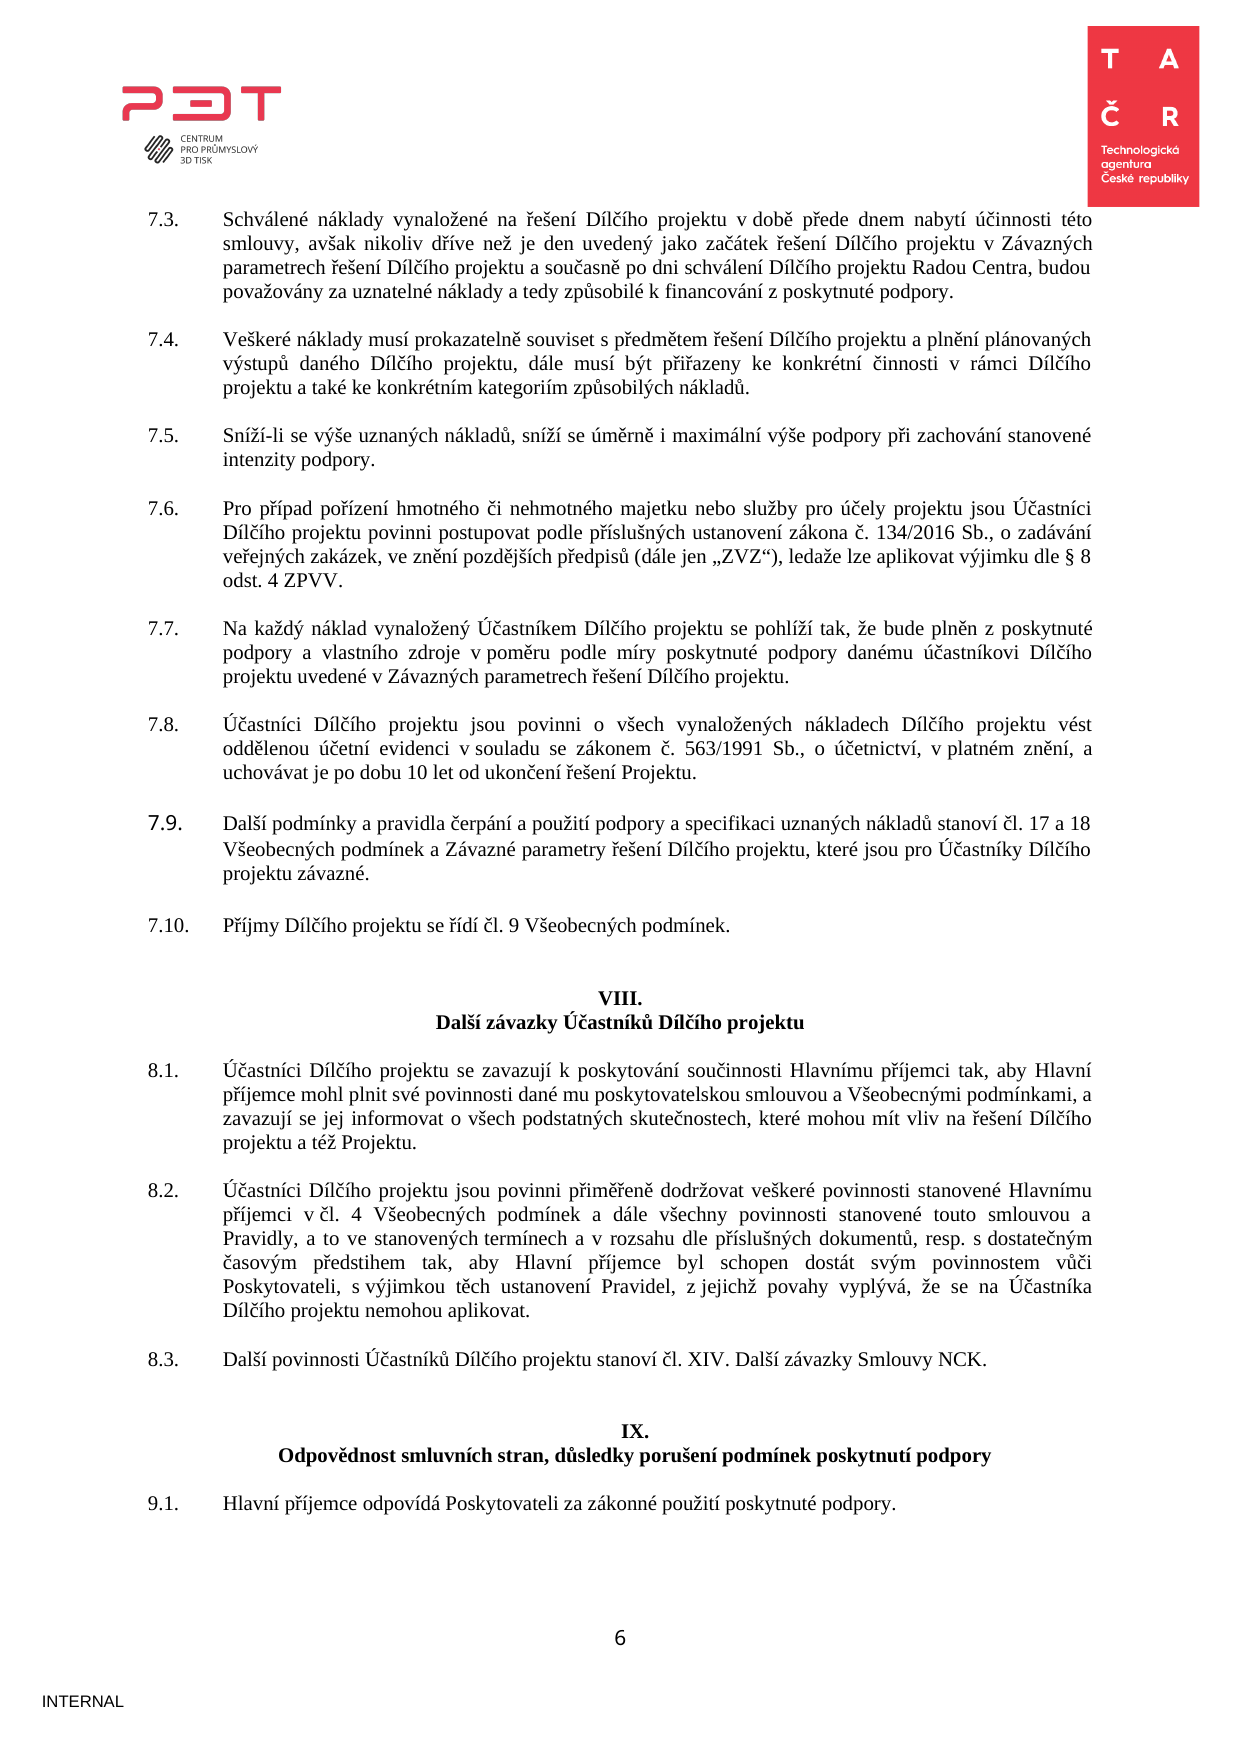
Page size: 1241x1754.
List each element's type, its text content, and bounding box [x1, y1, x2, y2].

text IX. [177, 1419, 1093, 1443]
list Veškeré náklady musí prokazatelně souviset s předmětem řešení Dílčího projektu a plnění plánovaných výstupů daného Dílčího projektu, dále musí být přiřazeny ke konkrétní činnosti v rámci Dílčího projektu a také ke konkrétním kategoriím způsobilých nákladů. [148, 327, 1093, 399]
list Další podmínky a pravidla čerpání a použití podpory a specifikaci uznaných nákladů stanoví čl. 17 a 18 Všeobecných podmínek a Závazné parametry řešení Dílčího projektu, které jsou pro Účastníky Dílčího projektu závazné. [148, 808, 1093, 885]
list Hlavní příjemce odpovídá Poskytovateli za zákonné použití poskytnuté podpory. [148, 1491, 1093, 1515]
list Sníží-li se výše uznaných nákladů, sníží se úměrně i maximální výše podpory při zachování stanovené intenzity podpory. [148, 423, 1093, 471]
list Příjmy Dílčího projektu se řídí čl. 9 Všeobecných podmínek. [148, 913, 1093, 937]
picture [116, 78, 288, 169]
text Odpovědnost smluvních stran, důsledky porušení podmínek poskytnutí podpory [177, 1443, 1093, 1467]
list Účastníci Dílčího projektu jsou povinni přiměřeně dodržovat veškeré povinnosti stanovené Hlavnímu příjemci v čl. 4 Všeobecných podmínek a dále všechny povinnosti stanovené touto smlouvou a Pravidly, a to ve stanovených termínech a v rozsahu dle příslušných dokumentů, resp. s dostatečným časovým předstihem tak, aby Hlavní příjemce byl schopen dostát svým povinnostem vůči Poskytovateli, s výjimkou těch ustanovení Pravidel, z jejichž povahy vyplývá, že se na Účastníka Dílčího projektu nemohou aplikovat. [148, 1178, 1093, 1322]
list Schválené náklady vynaložené na řešení Dílčího projektu v době přede dnem nabytí účinnosti této smlouvy, avšak nikoliv dříve než je den uvedený jako začátek řešení Dílčího projektu v Závazných parametrech řešení Dílčího projektu a současně po dni schválení Dílčího projektu Radou Centra, budou považovány za uznatelné náklady a tedy způsobilé k financování z poskytnuté podpory. [148, 207, 1093, 303]
picture [1086, 26, 1199, 205]
text VIII. [148, 986, 1093, 1009]
text Další závazky Účastníků Dílčího projektu [148, 1009, 1093, 1034]
list Další povinnosti Účastníků Dílčího projektu stanoví čl. XIV. Další závazky Smlouvy NCK. [148, 1346, 1093, 1371]
list Účastníci Dílčího projektu jsou povinni o všech vynaložených nákladech Dílčího projektu vést oddělenou účetní evidenci v souladu se zákonem č. 563/1991 Sb., o účetnictví, v platném znění, a uchovávat je po dobu 10 let od ukončení řešení Projektu. [148, 712, 1093, 784]
list Pro případ pořízení hmotného či nehmotného majetku nebo služby pro účely projektu jsou Účastníci Dílčího projektu povinni postupovat podle příslušných ustanovení zákona č. 134/2016 Sb., o zadávání veřejných zakázek, ve znění pozdějších předpisů (dále jen „ZVZ“), ledaže lze aplikovat výjimku dle § 8 odst. 4 ZPVV. [148, 496, 1093, 592]
list Účastníci Dílčího projektu se zavazují k poskytování součinnosti Hlavnímu příjemci tak, aby Hlavní příjemce mohl plnit své povinnosti dané mu poskytovatelskou smlouvou a Všeobecnými podmínkami, a zavazují se jej informovat o všech podstatných skutečnostech, které mohou mít vliv na řešení Dílčího projektu a též Projektu. [148, 1058, 1093, 1154]
list Na každý náklad vynaložený Účastníkem Dílčího projektu se pohlíží tak, že bude plněn z poskytnuté podpory a vlastního zdroje v poměru podle míry poskytnuté podpory danému účastníkovi Dílčího projektu uvedené v Závazných parametrech řešení Dílčího projektu. [148, 616, 1093, 688]
